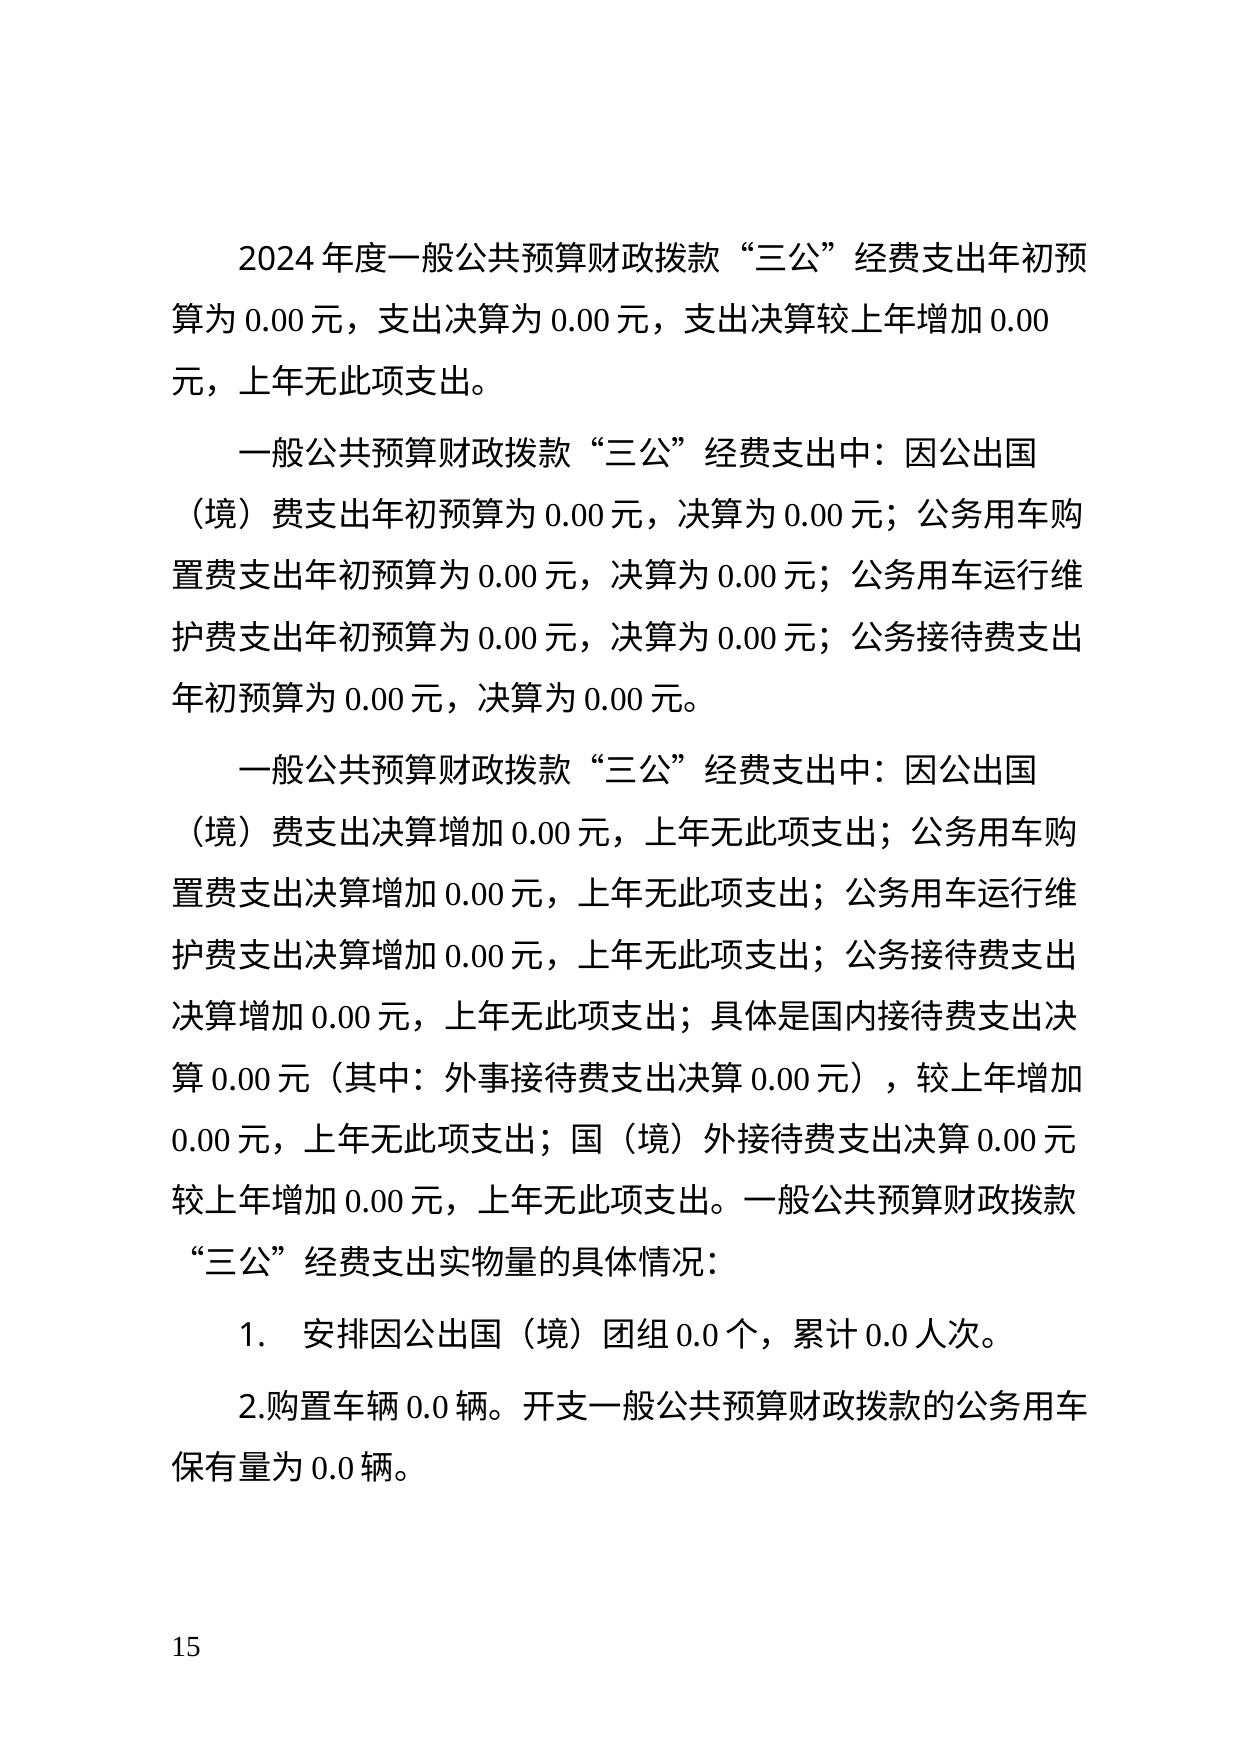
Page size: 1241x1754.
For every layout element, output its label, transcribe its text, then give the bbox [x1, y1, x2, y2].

list 2024年度一般公共预算财政拨款“三公”经费支出年初预算为0.00元，支出决算为0.00元，支出决算较上年增加0.00元，上年无此项支出。 [171, 221, 1092, 405]
list 2.购置车辆0.0辆。开支一般公共预算财政拨款的公务用车保有量为0.0辆。 [171, 1369, 1092, 1492]
list 一般公共预算财政拨款“三公”经费支出中：因公出国（境）费支出决算增加0.00元，上年无此项支出；公务用车购置费支出决算增加0.00元，上年无此项支出；公务用车运行维护费支出决算增加0.00元，上年无此项支出；公务接待费支出决算增加0.00元，上年无此项支出；具体是国内接待费支出决算0.00元（其中：外事接待费支出决算0.00元），较上年增加0.00元，上年无此项支出；国（境）外接待费支出决算0.00元较上年增加0.00元，上年无此项支出。一般公共预算财政拨款“三公”经费支出实物量的具体情况： [171, 733, 1092, 1287]
list 安排因公出国（境）团组0.0个，累计0.0人次。 [171, 1297, 1092, 1358]
text 一般公共预算财政拨款“三公”经费支出中：因公出国（境）费支出年初预算为0.00元，决算为0.00元；公务用车购置费支出年初预算为0.00元，决算为0.00元；公务用车运行维护费支出年初预算为0.00元，决算为0.00元；公务接待费支出年初预算为0.00元，决算为0.00元。 [171, 416, 1092, 723]
